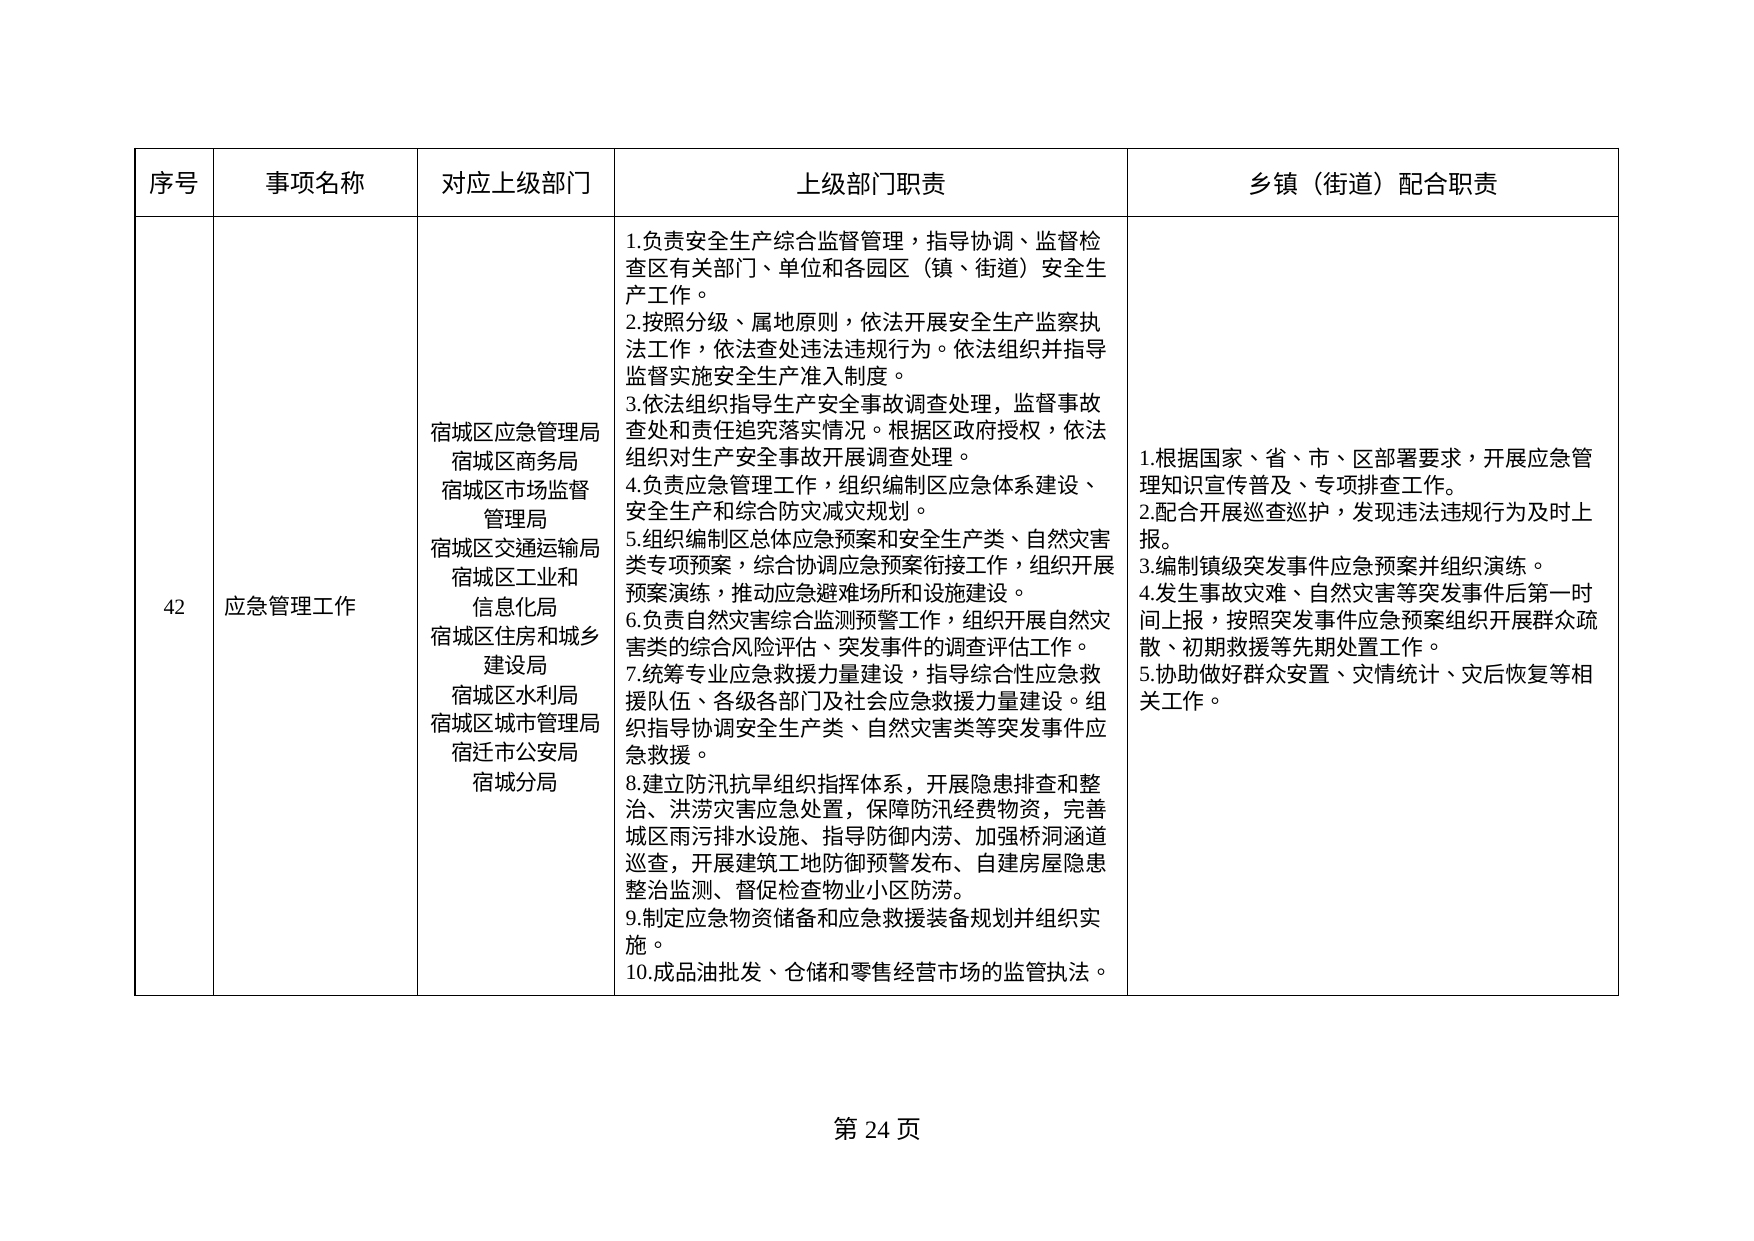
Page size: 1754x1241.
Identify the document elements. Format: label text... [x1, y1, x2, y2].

table_header 乡镇（街道）配合职责 [1128, 149, 1618, 216]
table_header 事项名称 [214, 149, 417, 216]
table_cell 1.根据国家、省、市、区部署要求，开展应急管理知识宣传普及、专项排查工作。 2.配合开展巡查巡护，发现违法违规行为及时上报。 3.编制镇级突发事件应急预案并组织演练。 4.发生事故灾难、自然灾害等突发事件后第一时间上报，按照突发事件应急预案组织开展群众疏散、初期救援等先期处置工作。 5.协助做好群众安置、灾情统计、灾后恢复等相关工作。 [1128, 217, 1618, 995]
table_header 对应上级部门 [418, 149, 614, 216]
table_header 序号 [136, 149, 213, 216]
table_cell 宿城区应急管理局 宿城区商务局 宿城区市场监督 管理局 宿城区交通运输局 宿城区工业和 信息化局 宿城区住房和城乡建设局 宿城区水利局 宿城区城市管理局 宿迁市公安局 宿城分局 [418, 217, 614, 995]
table_cell 1.负责安全生产综合监督管理，指导协调、监督检查区有关部门、单位和各园区（镇、街道）安全生产工作。 2.按照分级、属地原则，依法开展安全生产监察执法工作，依法查处违法违规行为。依法组织并指导监督实施安全生产准入制度。 3.依法组织指导生产安全事故调查处理，监督事故查处和责任追究落实情况。根据区政府授权，依法组织对生产安全事故开展调查处理。 4.负责应急管理工作，组织编制区应急体系建设、安全生产和综合防灾减灾规划。 5.组织编制区总体应急预案和安全生产类、自然灾害类专项预案，综合协调应急预案衔接工作，组织开展预案演练，推动应急避难场所和设施建设。 6.负责自然灾害综合监测预警工作，组织开展自然灾害类的综合风险评估、突发事件的调查评估工作。 7.统筹专业应急救援力量建设，指导综合性应急救援队伍、各级各部门及社会应急救援力量建设。组织指导协调安全生产类、自然灾害类等突发事件应急救援。 8.建立防汛抗旱组织指挥体系，开展隐患排查和整治、洪涝灾害应急处置，保障防汛经费物资，完善城区雨污排水设施、指导防御内涝、加强桥洞涵道巡查，开展建筑工地防御预警发布、自建房屋隐患整治监测、督促检查物业小区防涝。 9.制定应急物资储备和应急救援装备规划并组织实施。 10.成品油批发、仓储和零售经营市场的监管执法。 [615, 217, 1127, 995]
table_cell 42 [136, 217, 213, 995]
table_cell 应急管理工作 [214, 217, 417, 995]
table_header 上级部门职责 [615, 149, 1127, 216]
